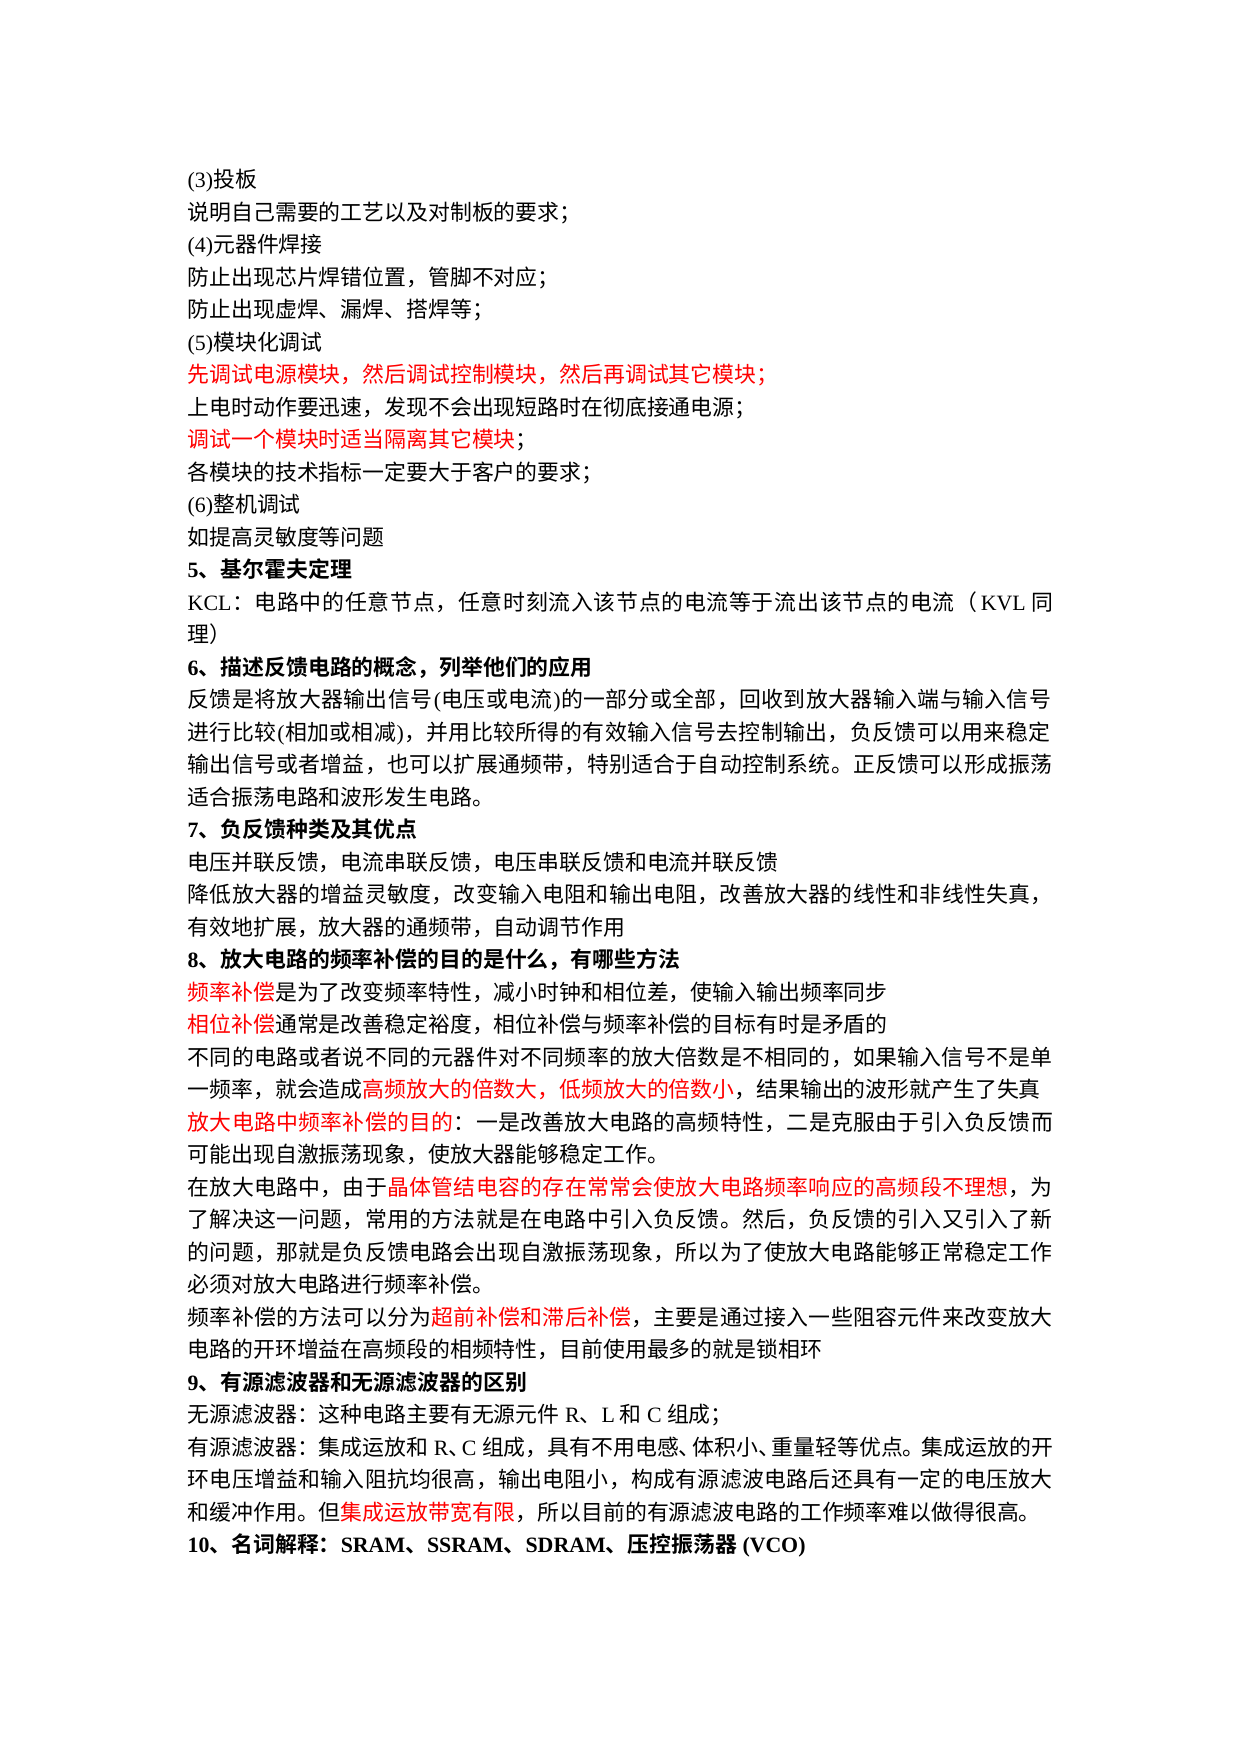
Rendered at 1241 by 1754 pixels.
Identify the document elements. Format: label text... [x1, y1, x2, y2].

text 调试一个模块时适当隔离其它模块； [187, 519, 1053, 552]
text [187, 1527, 1053, 1592]
text 不同的电路或者说不同的元器件对不同频率的放大倍数是不相同的，如果输入信号不是单一频率，就会造成高频放大的倍数大，低频放大的倍数小，结果输出的波形就产生了失真 [187, 1137, 1053, 1202]
text FM部分走线要尽量短而粗，电源和地线也要尽可能粗； [187, 162, 1053, 194]
text 各模块的技术指标一定要大于客户的要求； [187, 552, 1053, 584]
text 6、描述反馈电路的概念，列举他们的应用 [187, 747, 1053, 779]
text 注意美观与使用方便； [187, 227, 1053, 259]
text KCL：电路中的任意节点，任意时刻流入该节点的电流等于流出该节点的电流（KVL同理） [187, 682, 1053, 747]
text 9、有源滤波器和无源滤波器的区别 [187, 1462, 1053, 1494]
text 反馈是将放大器输出信号(电压或电流)的一部分或全部，回收到放大器输入端与输入信号进行比较(相加或相减)，并用比较所得的有效输入信号去控制输出，负反馈可以用来稳定输出信号或者增益，也可以扩展通频带，特别适合于自动控制系统。正反馈可以形成振荡，适合振荡电路和波形发生电路。 [187, 779, 1053, 909]
text (3)投板 [187, 259, 1053, 292]
text 如提高灵敏度等问题 [187, 617, 1053, 649]
text (5)模块化调试 [187, 422, 1053, 454]
text 频率补偿的方法可以分为超前补偿和滞后补偿，主要是通过接入一些阻容元件来改变放大电路的开环增益在高频段的相频特性，目前使用最多的就是锁相环 [187, 1397, 1053, 1462]
text 在放大电路中，由于晶体管结电容的存在常常会使放大电路频率响应的高频段不理想，为了解决这一问题，常用的方法就是在电路中引入负反馈。然后，负反馈的引入又引入了新的问题，那就是负反馈电路会出现自激振荡现象，所以为了使放大电路能够正常稳定工作，必须对放大电路进行频率补偿。 [187, 1267, 1053, 1397]
text 放大电路中频率补偿的目的：一是改善放大电路的高频特性，二是克服由于引入负反馈而可能出现自激振荡现象，使放大器能够稳定工作。 [187, 1202, 1053, 1267]
text 先调试电源模块，然后调试控制模块，然后再调试其它模块； [187, 454, 1053, 487]
text 频率补偿是为了改变频率特性，减小时钟和相位差，使输入输出频率同步 [187, 1072, 1053, 1104]
text 相位补偿通常是改善稳定裕度，相位补偿与频率补偿的目标有时是矛盾的 [187, 1104, 1053, 1137]
text 防止出现虚焊、漏焊、搭焊等； [187, 389, 1053, 422]
text 电压并联反馈，电流串联反馈，电压串联反馈和电流并联反馈 [187, 942, 1053, 974]
text 5、基尔霍夫定理 [187, 649, 1053, 682]
text (4)元器件焊接 [187, 324, 1053, 357]
text 8、放大电路的频率补偿的目的是什么，有哪些方法 [187, 1039, 1053, 1072]
text 降低放大器的增益灵敏度，改变输入电阻和输出电阻，改善放大器的线性和非线性失真，有效地扩展，放大器的通频带，自动调节作用 [187, 974, 1053, 1039]
text 上电时动作要迅速，发现不会出现短路时在彻底接通电源； [187, 487, 1053, 519]
text 无源滤波器：这种电路主要有无源元件 R、L 和 C 组成； [187, 1494, 1053, 1527]
text 说明自己需要的工艺以及对制板的要求； [187, 292, 1053, 324]
text 防止出现芯片焊错位置，管脚不对应； [187, 357, 1053, 389]
text 旁路电容、晶振要尽量靠近芯片对应管脚； [187, 194, 1053, 227]
text (6)整机调试 [187, 584, 1053, 617]
text 7、负反馈种类及其优点 [187, 909, 1053, 942]
